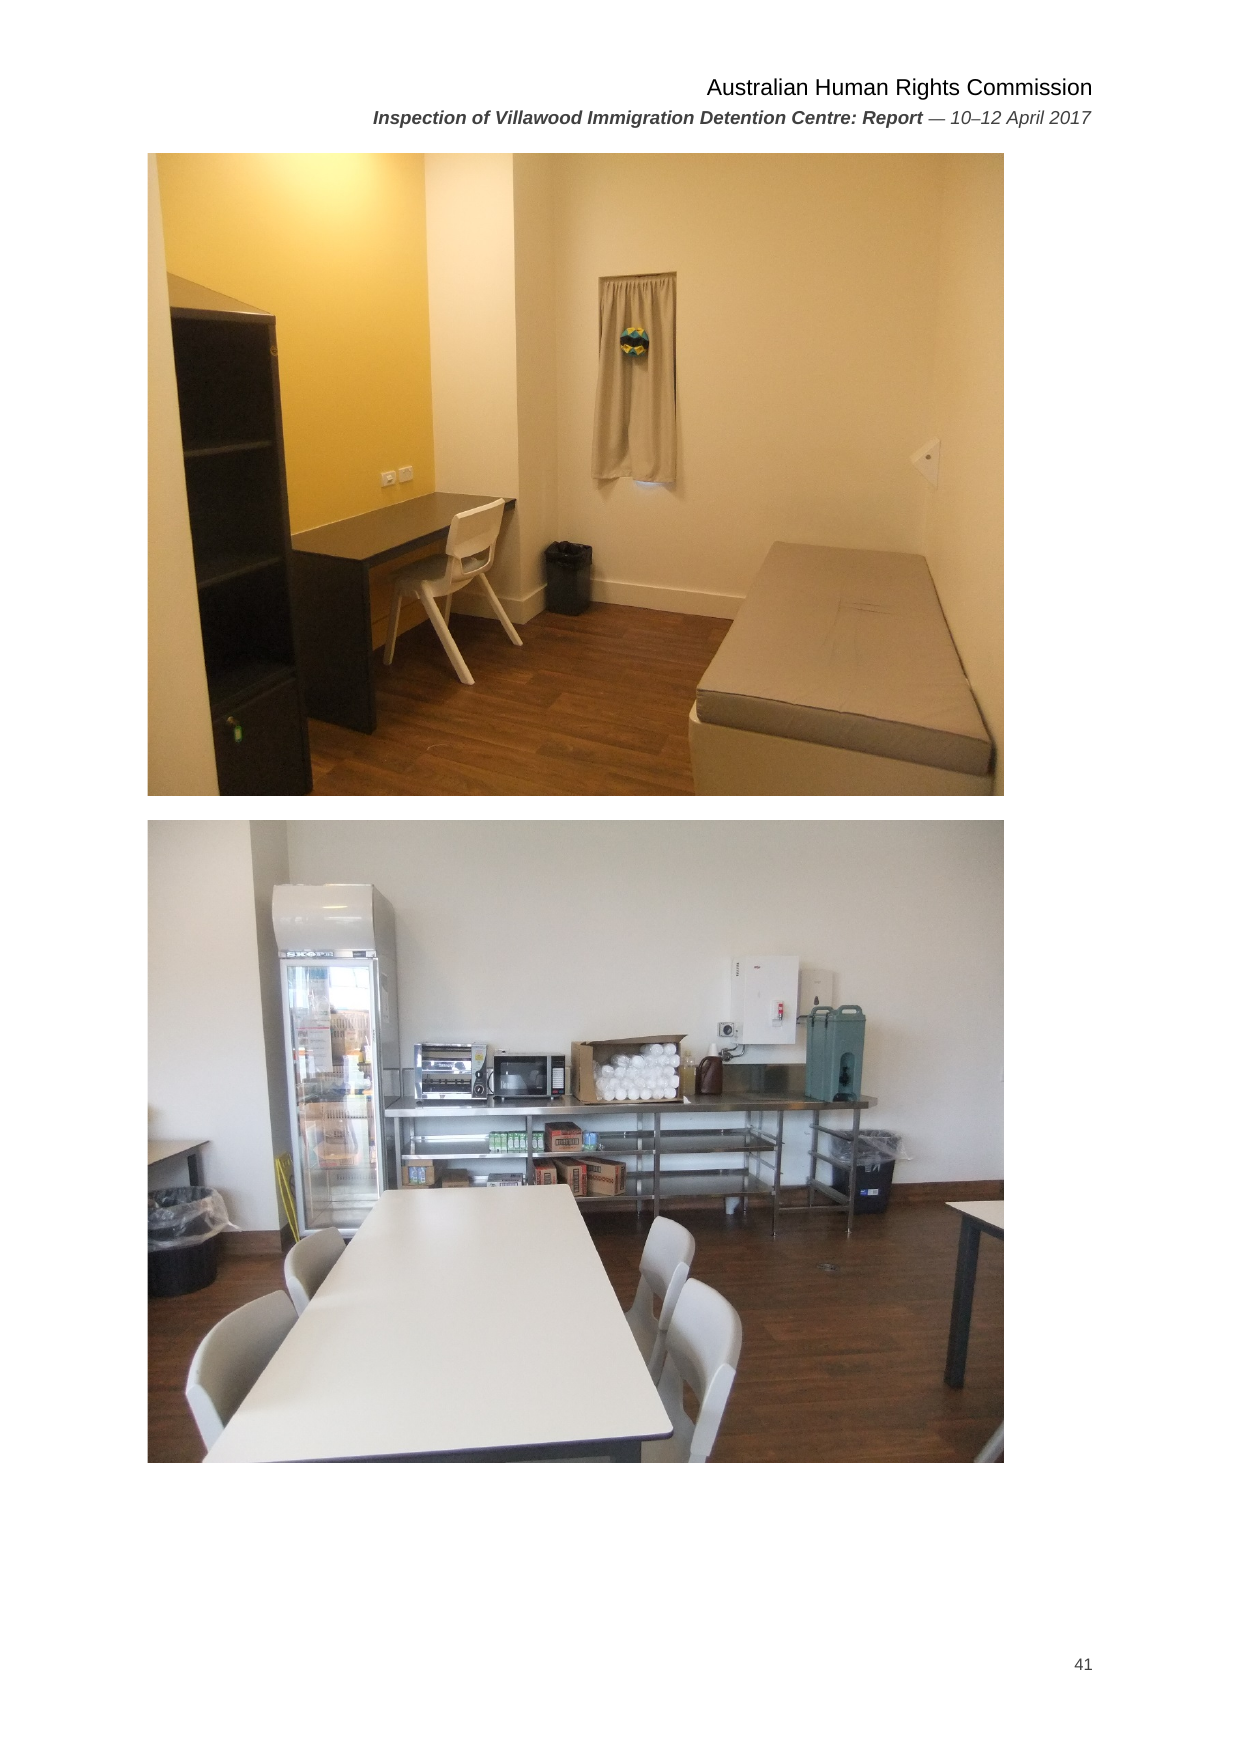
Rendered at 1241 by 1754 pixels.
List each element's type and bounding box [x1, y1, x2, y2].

picture [147, 820, 1004, 1463]
picture [147, 153, 1004, 796]
